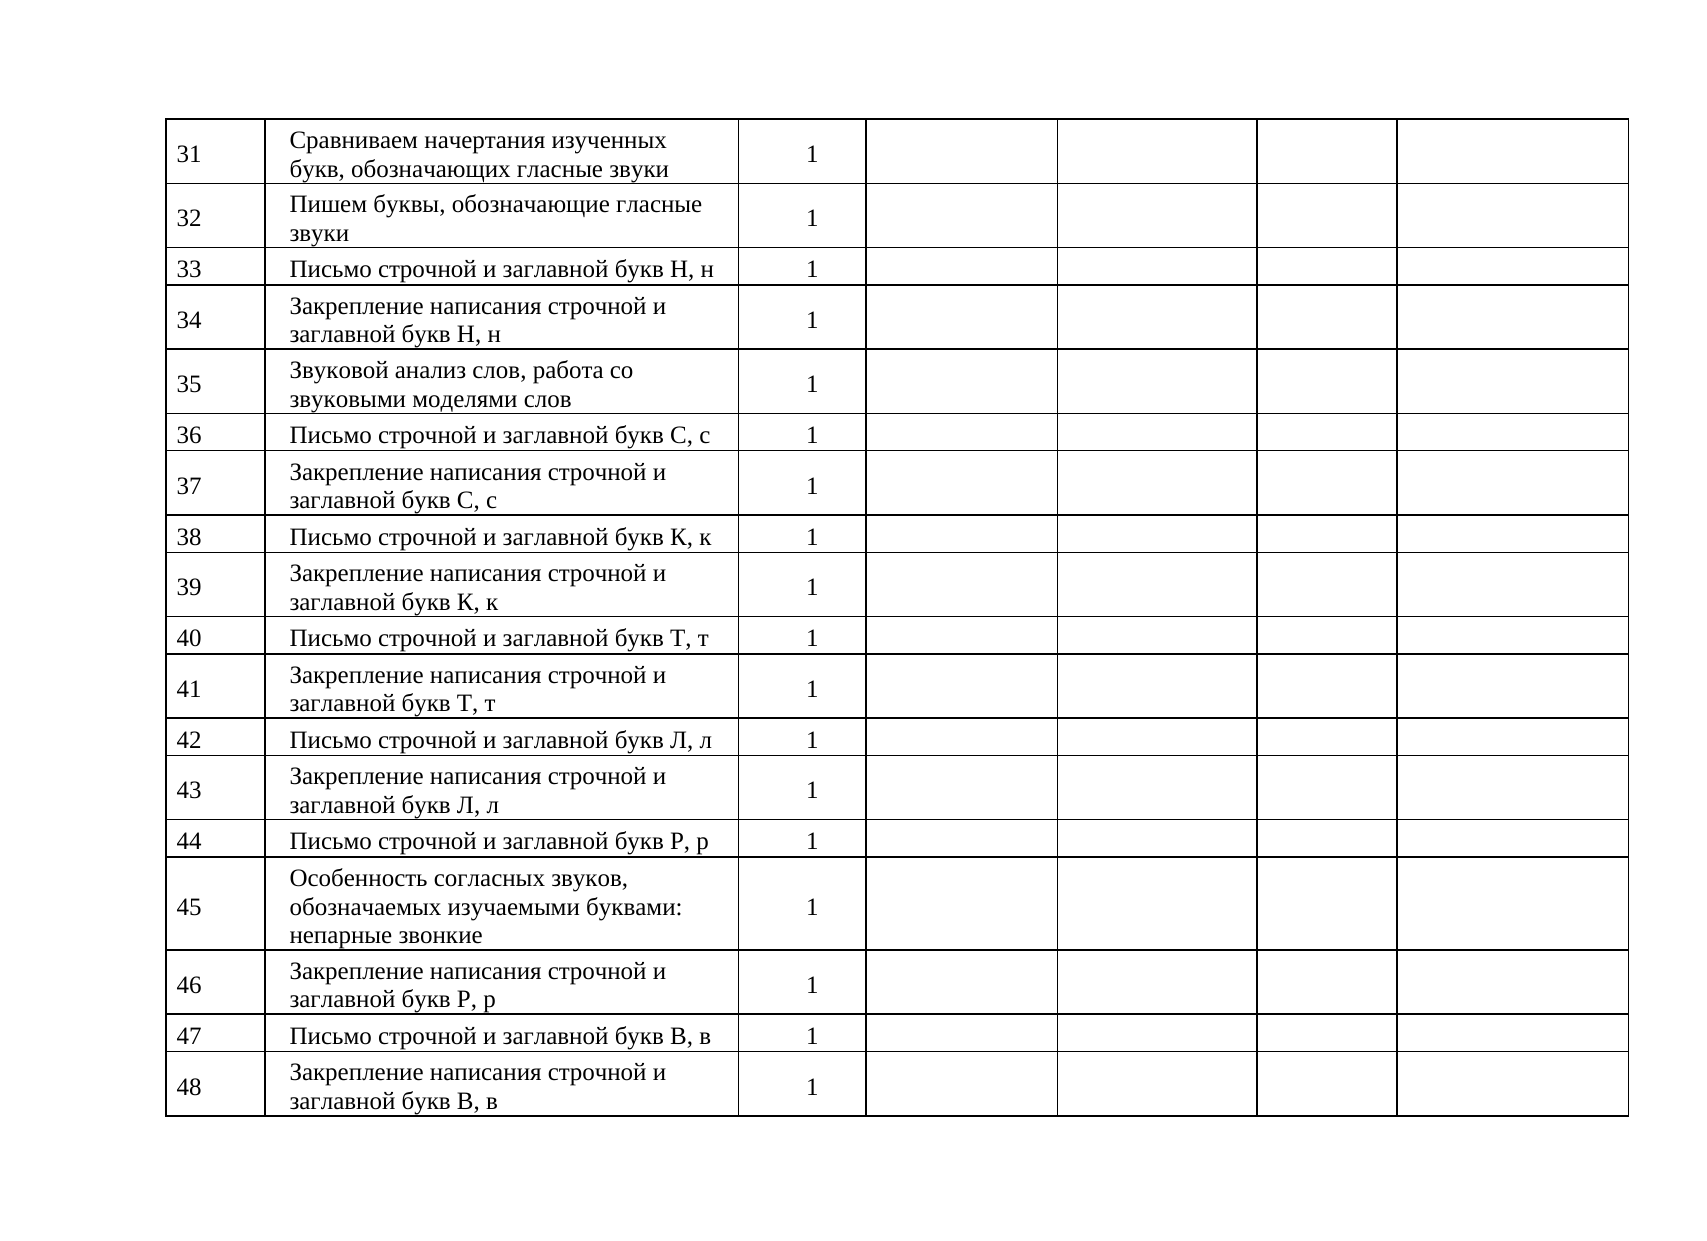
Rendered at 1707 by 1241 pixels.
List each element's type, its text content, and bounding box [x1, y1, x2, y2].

table_cell Письмо строчной и заглавной букв Р, р [266, 820, 738, 856]
table_cell [867, 617, 1057, 653]
table_cell [867, 553, 1057, 616]
table_cell [1398, 719, 1628, 754]
table_cell 1 [739, 286, 865, 348]
table_cell [867, 248, 1057, 284]
table_cell 36 [167, 414, 264, 450]
table_cell [1258, 756, 1396, 819]
table_cell [1398, 1015, 1628, 1051]
table_cell [1398, 820, 1628, 856]
table_cell [1058, 1015, 1256, 1051]
table_cell [1398, 184, 1628, 247]
table_cell 1 [739, 451, 865, 514]
table_cell [1058, 184, 1256, 247]
table_cell Письмо строчной и заглавной букв С, с [266, 414, 738, 450]
table_cell [1258, 1015, 1396, 1051]
table_cell Закрепление написания строчной и заглавной букв Т, т [266, 655, 738, 717]
table_cell 1 [739, 350, 865, 412]
table_cell 43 [167, 756, 264, 819]
table_cell [1058, 553, 1256, 616]
table_cell 42 [167, 719, 264, 754]
table_cell 38 [167, 516, 264, 551]
table_cell [867, 516, 1057, 551]
table_cell [1258, 350, 1396, 412]
table_cell [867, 451, 1057, 514]
table_cell 1 [739, 516, 865, 551]
table_cell [1258, 655, 1396, 717]
table_cell 37 [167, 451, 264, 514]
table_cell 1 [739, 951, 865, 1013]
table_cell [1058, 516, 1256, 551]
table_cell 1 [739, 553, 865, 616]
table_cell [1058, 120, 1256, 182]
table_cell [1258, 414, 1396, 450]
table_cell [1058, 248, 1256, 284]
table_cell 31 [167, 120, 264, 182]
table_cell Письмо строчной и заглавной букв Н, н [266, 248, 738, 284]
table_cell 1 [739, 120, 865, 182]
table_cell Закрепление написания строчной и заглавной букв Р, р [266, 951, 738, 1013]
table_cell [1398, 451, 1628, 514]
table_cell 33 [167, 248, 264, 284]
table_cell [1398, 414, 1628, 450]
table_cell [1398, 1052, 1628, 1115]
table_cell Особенность согласных звуков, обозначаемых изучаемыми буквами: непарные звонкие [266, 858, 738, 949]
table_cell [1258, 1052, 1396, 1115]
table_cell [1058, 414, 1256, 450]
table_cell [1258, 516, 1396, 551]
table_cell [867, 951, 1057, 1013]
table_cell [867, 756, 1057, 819]
table_cell 32 [167, 184, 264, 247]
table_cell [1398, 350, 1628, 412]
table_cell 41 [167, 655, 264, 717]
table_cell [867, 1052, 1057, 1115]
table_cell [1398, 120, 1628, 182]
table_cell [867, 858, 1057, 949]
table_cell Письмо строчной и заглавной букв К, к [266, 516, 738, 551]
table_cell [1058, 820, 1256, 856]
table_cell [1058, 350, 1256, 412]
table_cell [1258, 248, 1396, 284]
table_cell [1058, 719, 1256, 754]
table_cell Звуковой анализ слов, работа со звуковыми моделями слов [266, 350, 738, 412]
table_cell 1 [739, 655, 865, 717]
table_cell [867, 350, 1057, 412]
table_cell [1258, 184, 1396, 247]
table_cell 35 [167, 350, 264, 412]
table_cell [1398, 655, 1628, 717]
table_cell [1398, 553, 1628, 616]
table_cell 34 [167, 286, 264, 348]
table_cell [867, 719, 1057, 754]
table_cell 47 [167, 1015, 264, 1051]
table_cell Закрепление написания строчной и заглавной букв С, с [266, 451, 738, 514]
table_cell [1058, 286, 1256, 348]
table_cell 44 [167, 820, 264, 856]
table_cell Письмо строчной и заглавной букв Т, т [266, 617, 738, 653]
table_cell [1258, 451, 1396, 514]
table_cell 40 [167, 617, 264, 653]
table_cell [1258, 719, 1396, 754]
table_cell 1 [739, 1015, 865, 1051]
table_cell [1058, 451, 1256, 514]
table_cell [1258, 617, 1396, 653]
table_cell [1258, 951, 1396, 1013]
table_cell 1 [739, 617, 865, 653]
table_cell [1058, 655, 1256, 717]
table_cell Закрепление написания строчной и заглавной букв Л, л [266, 756, 738, 819]
table_cell Пишем буквы, обозначающие гласные звуки [266, 184, 738, 247]
table_cell [867, 820, 1057, 856]
table_cell [1258, 820, 1396, 856]
table_cell Письмо строчной и заглавной букв В, в [266, 1015, 738, 1051]
table_cell [1258, 553, 1396, 616]
table_cell [1398, 248, 1628, 284]
table_cell [1398, 756, 1628, 819]
table_cell [1058, 951, 1256, 1013]
table_cell [1058, 858, 1256, 949]
table_cell Письмо строчной и заглавной букв Л, л [266, 719, 738, 754]
table_cell [1258, 120, 1396, 182]
table_cell 45 [167, 858, 264, 949]
table_cell [867, 184, 1057, 247]
table_cell Закрепление написания строчной и заглавной букв К, к [266, 553, 738, 616]
table_cell 1 [739, 858, 865, 949]
table_cell 1 [739, 248, 865, 284]
table_cell [1398, 858, 1628, 949]
table_cell [867, 655, 1057, 717]
table_cell 1 [739, 719, 865, 754]
table_cell [867, 1015, 1057, 1051]
table_cell [867, 120, 1057, 182]
table_cell 1 [739, 414, 865, 450]
table_cell 1 [739, 756, 865, 819]
table_cell [1058, 617, 1256, 653]
table_cell Закрепление написания строчной и заглавной букв Н, н [266, 286, 738, 348]
table_cell Сравниваем начертания изученных букв, обозначающих гласные звуки [266, 120, 738, 182]
table_cell [1258, 286, 1396, 348]
table_cell [1398, 286, 1628, 348]
table_cell [1398, 617, 1628, 653]
table_cell 1 [739, 184, 865, 247]
table_cell [1258, 858, 1396, 949]
table_cell 39 [167, 553, 264, 616]
table_cell 1 [739, 1052, 865, 1115]
table_cell [867, 414, 1057, 450]
table_cell 46 [167, 951, 264, 1013]
table_cell Закрепление написания строчной и заглавной букв В, в [266, 1052, 738, 1115]
table_cell 48 [167, 1052, 264, 1115]
table_cell 1 [739, 820, 865, 856]
table_cell [1398, 951, 1628, 1013]
table_cell [867, 286, 1057, 348]
table_cell [1058, 756, 1256, 819]
table_cell [1398, 516, 1628, 551]
table_cell [1058, 1052, 1256, 1115]
